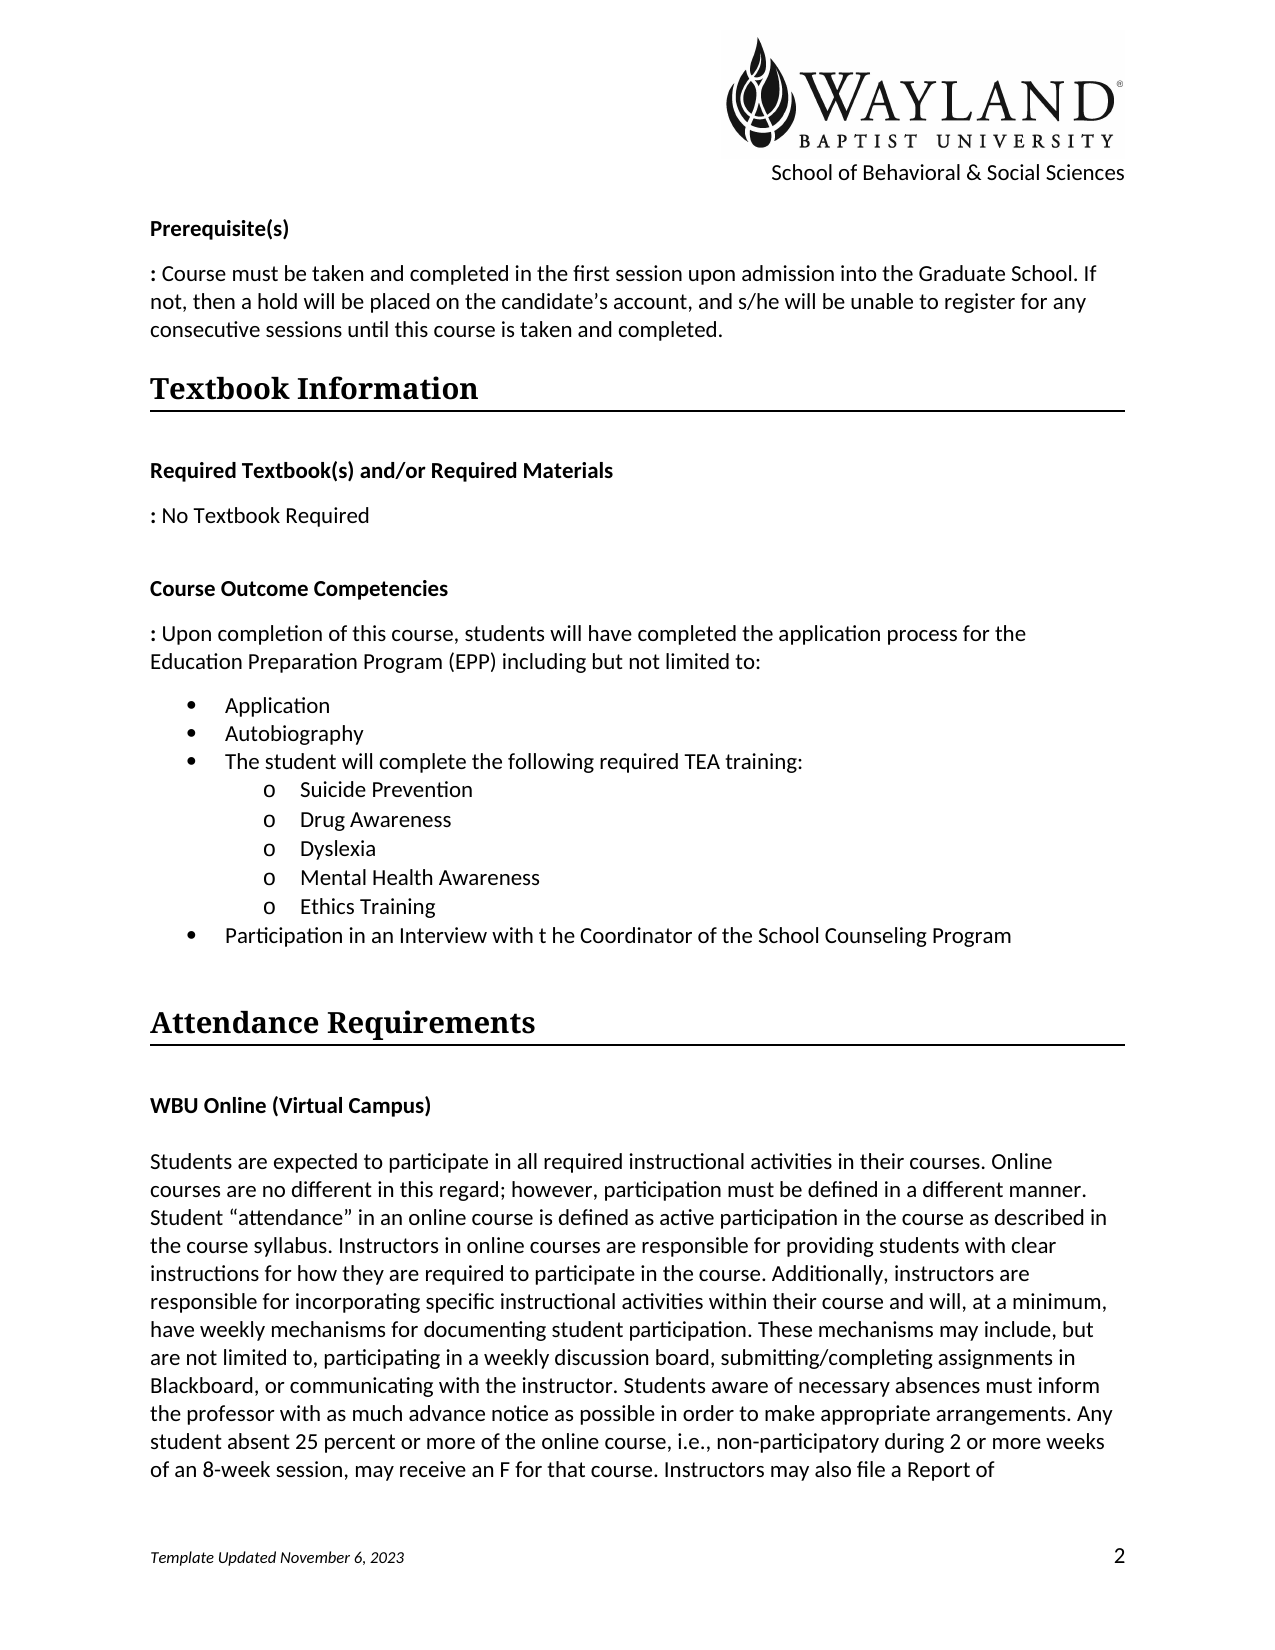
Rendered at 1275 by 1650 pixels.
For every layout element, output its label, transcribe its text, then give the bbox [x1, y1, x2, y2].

text : Upon completion of this course, students will have completed the application process for the Education Preparation Program (EPP) including but not limited to: [150, 619, 1125, 675]
text Course Outcome Competencies [150, 574, 1125, 602]
text : Course must be taken and completed in the first session upon admission into the Graduate School. If not, then a hold will be placed on the candidate’s account, and s/he will be unable to register for any consecutive sessions until this course is taken and completed. [150, 259, 1125, 343]
list Application [187, 691, 1125, 719]
text WBU Online (Virtual Campus) [150, 1091, 1125, 1119]
picture [721, 30, 1125, 159]
list The student will complete the following required TEA training: [187, 747, 1125, 776]
text Required Textbook(s) and/or Required Materials [150, 457, 1125, 485]
subtitle Attendance Requirements [150, 1002, 1125, 1044]
text : No Textbook Required [150, 501, 1125, 529]
list Autobiography [187, 719, 1125, 747]
list Drug Awareness [262, 805, 1125, 834]
subtitle Textbook Information [150, 368, 1125, 410]
text Prerequisite(s) [150, 214, 1125, 242]
list Ethics Training [262, 892, 1125, 921]
list Dyslexia [262, 834, 1125, 863]
list Suicide Prevention [262, 776, 1125, 805]
list Participation in an Interview with t he Coordinator of the School Counseling Program [187, 921, 1125, 949]
list Mental Health Awareness [262, 863, 1125, 892]
